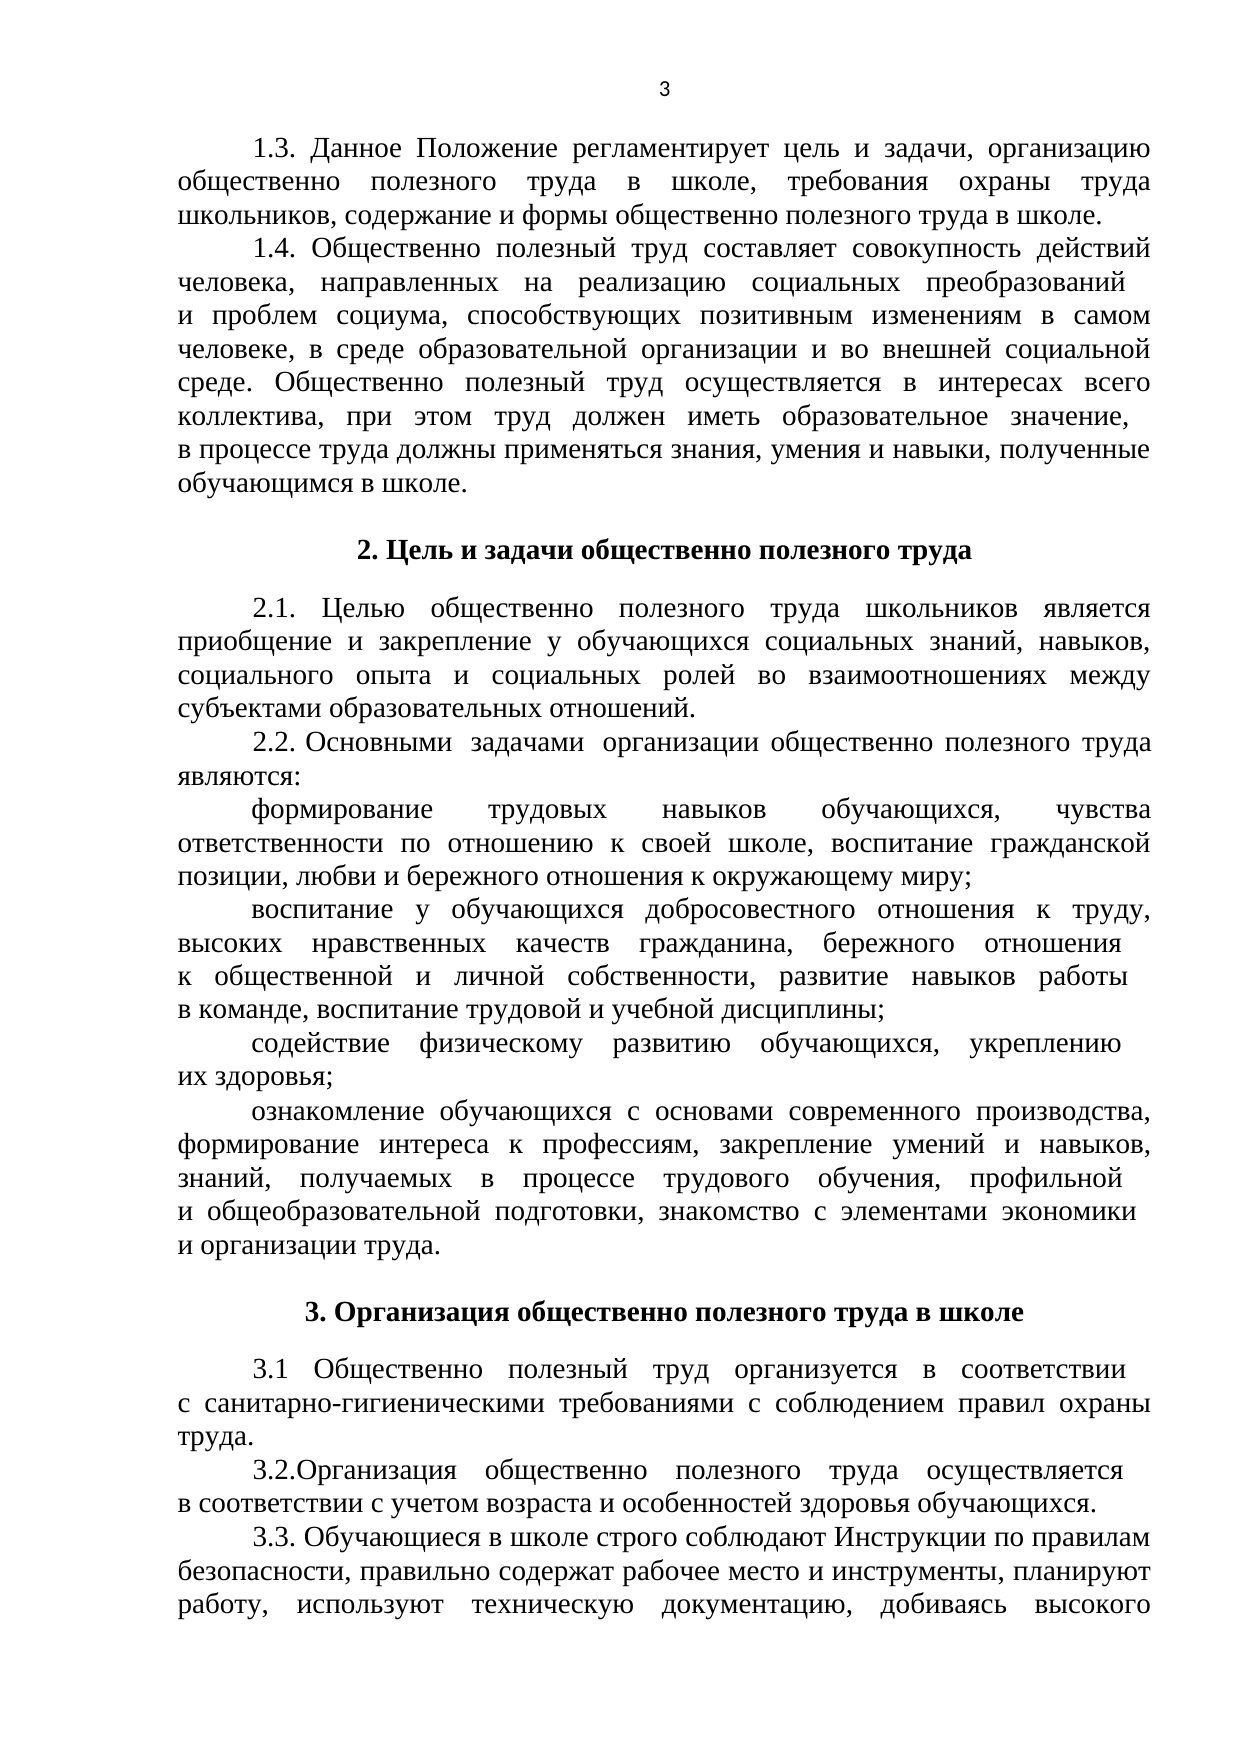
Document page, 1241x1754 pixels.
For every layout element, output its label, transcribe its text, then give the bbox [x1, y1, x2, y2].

text ознакомление обучающихся с основами современного производства, формирование интереса к профессиям, закрепление умений и навыков, знаний, получаемых в процессе трудового обучения, профильной и общеобразовательной подготовки, знакомство с элементами экономики и организации труда. [177, 1093, 1152, 1260]
text формирование трудовых навыков обучающихся, чувства ответственности по отношению к своей школе, воспитание гражданской позиции, любви и бережного отношения к окружающему миру; [177, 791, 1152, 892]
text 2.1. Целью общественно полезного труда школьников является приобщение и закрепление у обучающихся социальных знаний, навыков, социального опыта и социальных ролей во взаимоотношениях между субъектами образовательных отношений. [177, 590, 1152, 724]
text 1.3. Данное Положение регламентирует цель и задачи, организацию общественно полезного труда в школе, требования охраны труда школьников, содержание и формы общественно полезного труда в школе. [177, 130, 1152, 230]
text воспитание у обучающихся добросовестного отношения к труду, высоких нравственных качеств гражданина, бережного отношения к общественной и личной собственности, развитие навыков работы в команде, воспитание трудовой и учебной дисциплины; [177, 892, 1152, 1026]
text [177, 1519, 1152, 1620]
list 3. Организация общественно полезного труда в школе [177, 1294, 1152, 1327]
text 2. Цель и задачи общественно полезного труда [177, 532, 1152, 566]
text 3.2.Организация общественно полезного труда осуществляется в соответствии с учетом возраста и особенностей здоровья обучающихся. [177, 1452, 1152, 1519]
text 1.4. Общественно полезный труд составляет совокупность действий человека, направленных на реализацию социальных преобразований и проблем социума, способствующих позитивным изменениям в самом человеке, в среде образовательной организации и во внешней социальной среде. Общественно полезный труд осуществляется в интересах всего коллектива, при этом труд должен иметь образовательное значение, в процессе труда должны применяться знания, умения и навыки, полученные обучающимся в школе. [177, 230, 1152, 499]
text 2.2. Основными задачами организации общественно полезного труда являются: [177, 724, 1152, 791]
text содействие физическому развитию обучающихся, укреплению их здоровья; [177, 1026, 1152, 1093]
text 3.1 Общественно полезный труд организуется в соответствии с санитарно-гигиеническими требованиями с соблюдением правил охраны труда. [177, 1351, 1152, 1452]
